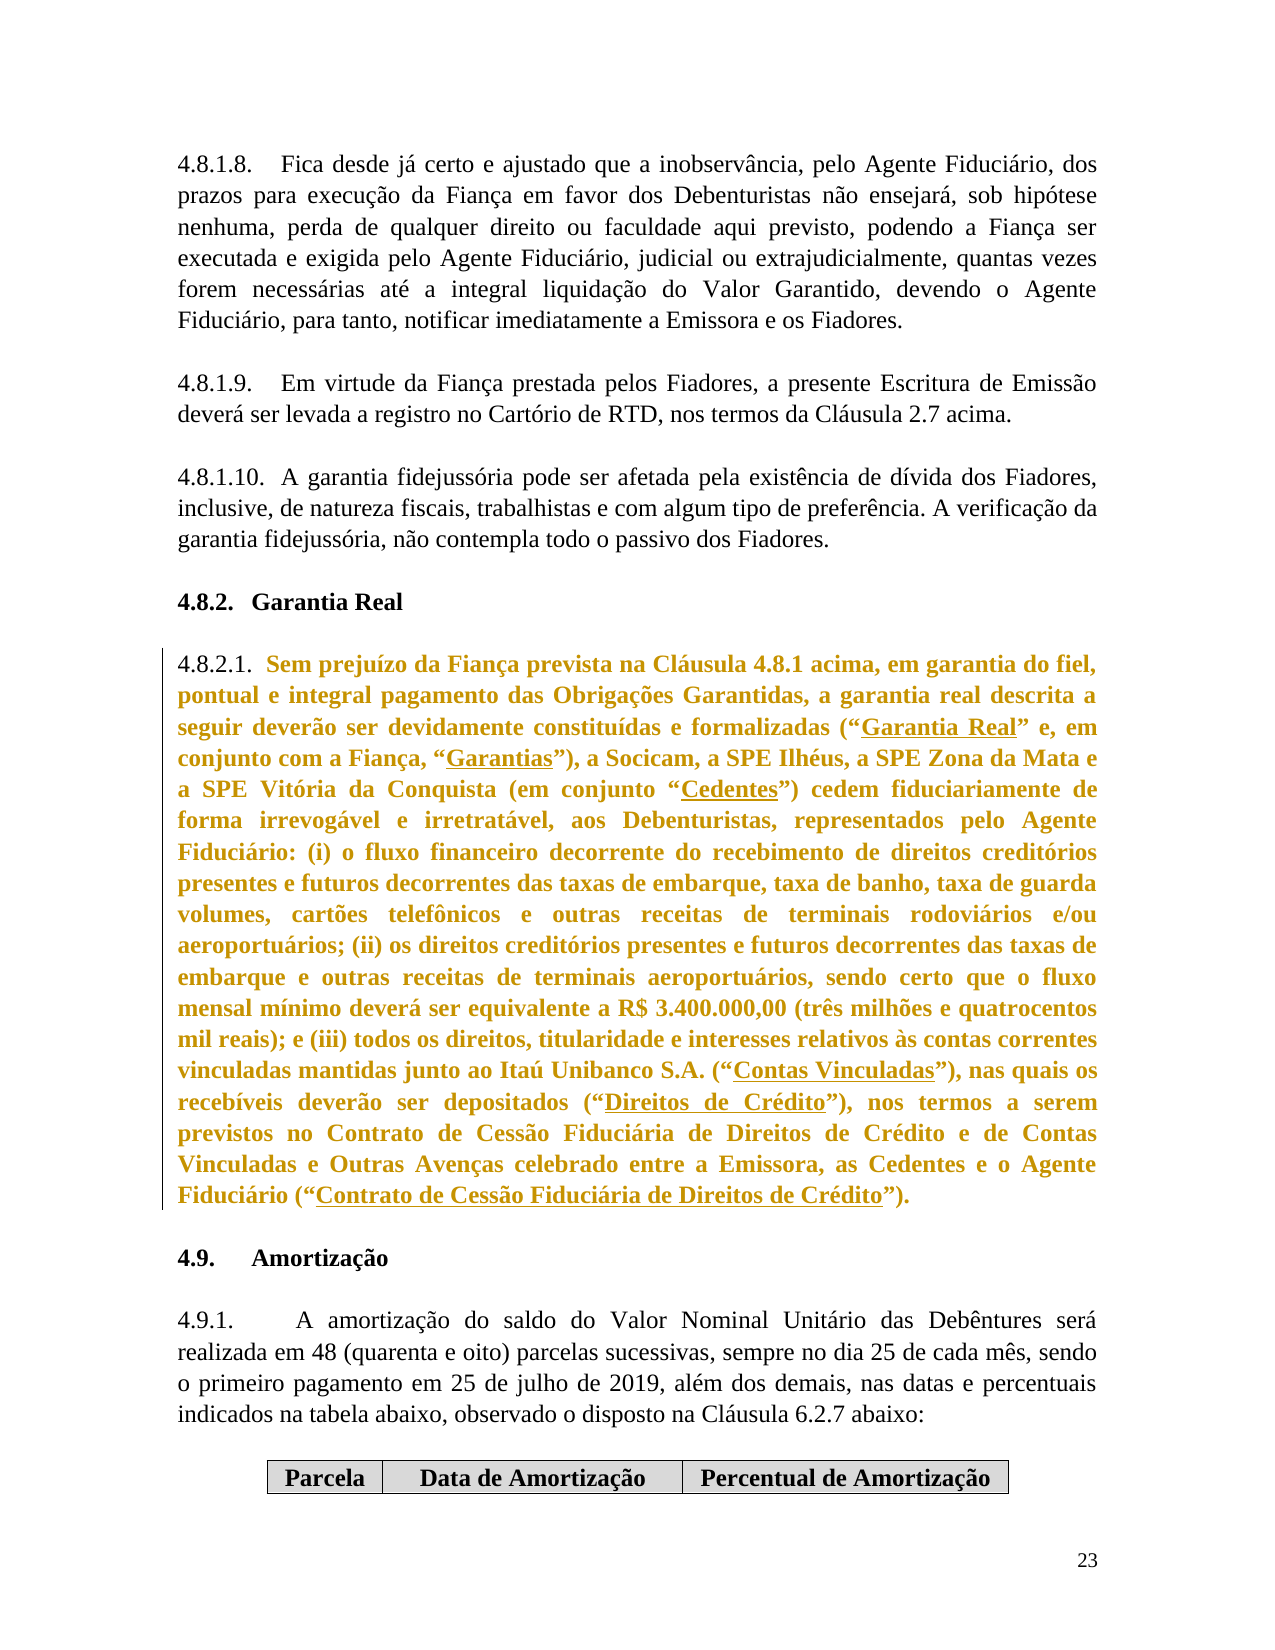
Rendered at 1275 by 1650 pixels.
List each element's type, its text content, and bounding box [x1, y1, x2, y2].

list Amortização [177, 1241, 1098, 1273]
list Fica desde já certo e ajustado que a inobservância, pelo Agente Fiduciário, dos prazos para execução da Fiança em favor dos Debenturistas não ensejará, sob hipótese nenhuma, perda de qualquer direito ou faculdade aqui previsto, podendo a Fiança ser executada e exigida pelo Agente Fiduciário, judicial ou extrajudicialmente, quantas vezes forem necessárias até a integral liquidação do Valor Garantido, devendo o Agente Fiduciário, para tanto, notificar imediatamente a Emissora e os Fiadores. [177, 148, 1098, 335]
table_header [683, 1461, 1008, 1492]
table_header Parcela [268, 1461, 382, 1492]
list Sem prejuízo da Fiança prevista na Cláusula 4.8.1 acima, em garantia do fiel, pontual e integral pagamento das Obrigações Garantidas, a garantia real descrita a seguir deverão ser devidamente constituídas e formalizadas (“Garantia Real” e, em conjunto com a Fiança, “Garantias”), a Socicam, a SPE Ilhéus, a SPE Zona da Mata e a SPE Vitória da Conquista (em conjunto “Cedentes”) cedem fiduciariamente de forma irrevogável e irretratável, aos Debenturistas, representados pelo Agente Fiduciário: (i) o fluxo financeiro decorrente do recebimento de direitos creditórios presentes e futuros decorrentes das taxas de embarque, taxa de banho, taxa de guarda volumes, cartões telefônicos e outras receitas de terminais rodoviários e/ou aeroportuários; (ii) os direitos creditórios presentes e futuros decorrentes das taxas de embarque e outras receitas de terminais aeroportuários, sendo certo que o fluxo mensal mínimo deverá ser equivalente a R$ 3.400.000,00 (três milhões e quatrocentos mil reais); e (iii) todos os direitos, titularidade e interesses relativos às contas correntes vinculadas mantidas junto ao Itaú Unibanco S.A. (“Contas Vinculadas”), nas quais os recebíveis deverão ser depositados (“Direitos de Crédito”), nos termos a serem previstos no Contrato de Cessão Fiduciária de Direitos de Crédito e de Contas Vinculadas e Outras Avenças celebrado entre a Emissora, as Cedentes e o Agente Fiduciário (“Contrato de Cessão Fiduciária de Direitos de Crédito”). [177, 648, 1098, 1210]
list Garantia Real [177, 585, 1098, 616]
table_header Data de Amortização [383, 1461, 682, 1492]
list Em virtude da Fiança prestada pelos Fiadores, a presente Escritura de Emissão deverá ser levada a registro no Cartório de RTD, nos termos da Cláusula 2.7 acima. [177, 366, 1098, 429]
list A amortização do saldo do Valor Nominal Unitário das Debêntures será realizada em 48 (quarenta e oito) parcelas sucessivas, sempre no dia 25 de cada mês, sendo o primeiro pagamento em 25 de julho de 2019, além dos demais, nas datas e percentuais indicados na tabela abaixo, observado o disposto na Cláusula 6.2.7 abaixo: [177, 1304, 1098, 1429]
list A garantia fidejussória pode ser afetada pela existência de dívida dos Fiadores, inclusive, de natureza fiscais, trabalhistas e com algum tipo de preferência. A verificação da garantia fidejussória, não contempla todo o passivo dos Fiadores. [177, 460, 1098, 554]
